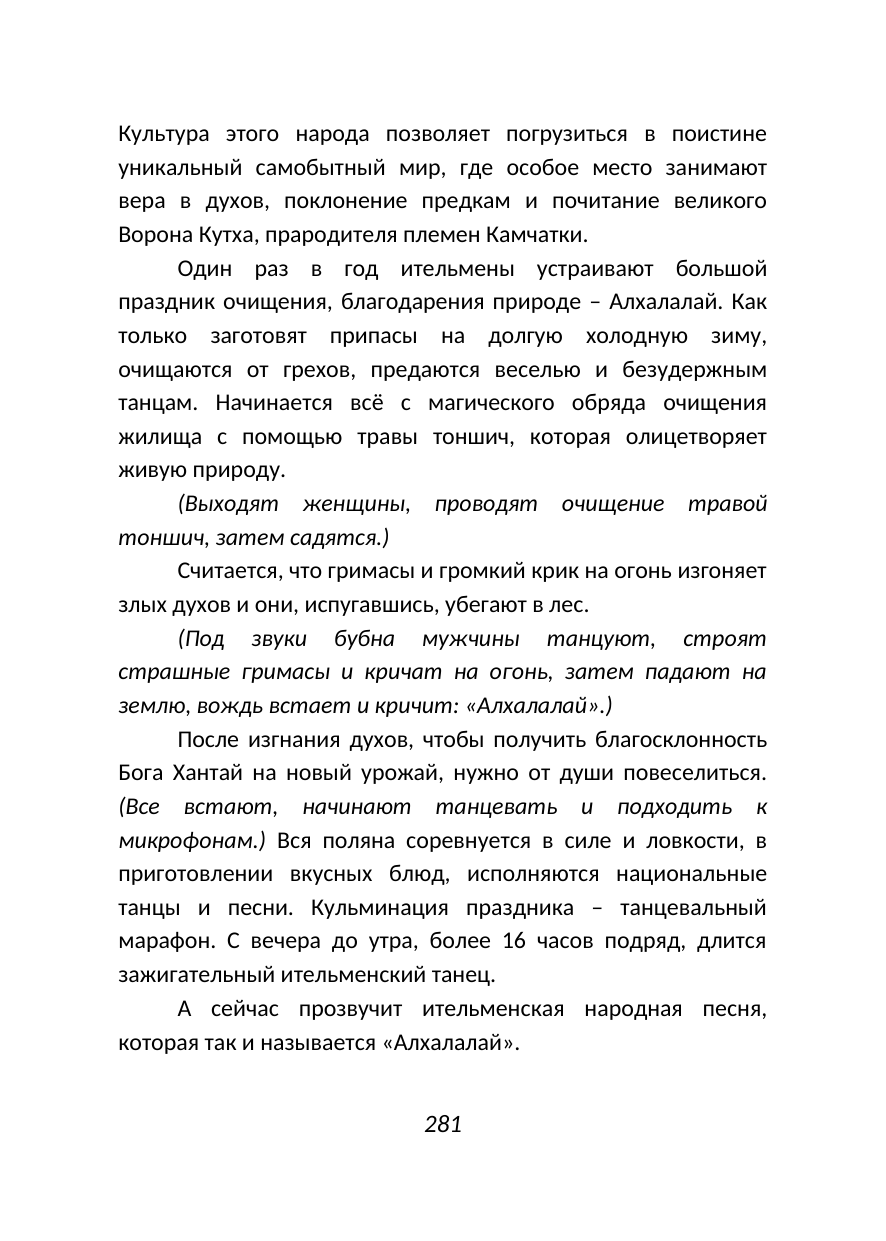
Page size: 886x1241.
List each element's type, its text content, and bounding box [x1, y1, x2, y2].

text (Выходят женщины, проводят очищение травой тоншич, затем садятся.) [118, 488, 768, 551]
text Один раз в год ительмены устраивают большой праздник очищения, благодарения природе – Алхалалай. Как только заготовят припасы на долгую холодную зиму, очищаются от грехов, предаются веселью и безудержным танцам. Начинается всё с магического обряда очищения жилища с помощью травы тоншич, которая олицетворяет живую природу. [118, 253, 768, 484]
text А сейчас прозвучит ительменская народная песня, которая так и называется «Алхалалай». [118, 993, 768, 1056]
text (Под звуки бубна мужчины танцуют, строят страшные гримасы и кричат на огонь, затем падают на землю, вождь встает и кричит: «Алхалалай».) [118, 623, 768, 719]
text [118, 118, 768, 248]
text Считается, что гримасы и громкий крик на огонь изгоняет злых духов и они, испугавшись, убегают в лес. [118, 556, 768, 618]
text После изгнания духов, чтобы получить благосклонность Бога Хантай на новый урожай, нужно от души повеселиться. (Все встают, начинают танцевать и подходить к микрофонам.) Вся поляна соревнуется в силе и ловкости, в приготовлении вкусных блюд, исполняются национальные танцы и песни. Кульминация праздника – танцевальный марафон. С вечера до утра, более 16 часов подряд, длится зажигательный ительменский танец. [118, 724, 768, 988]
